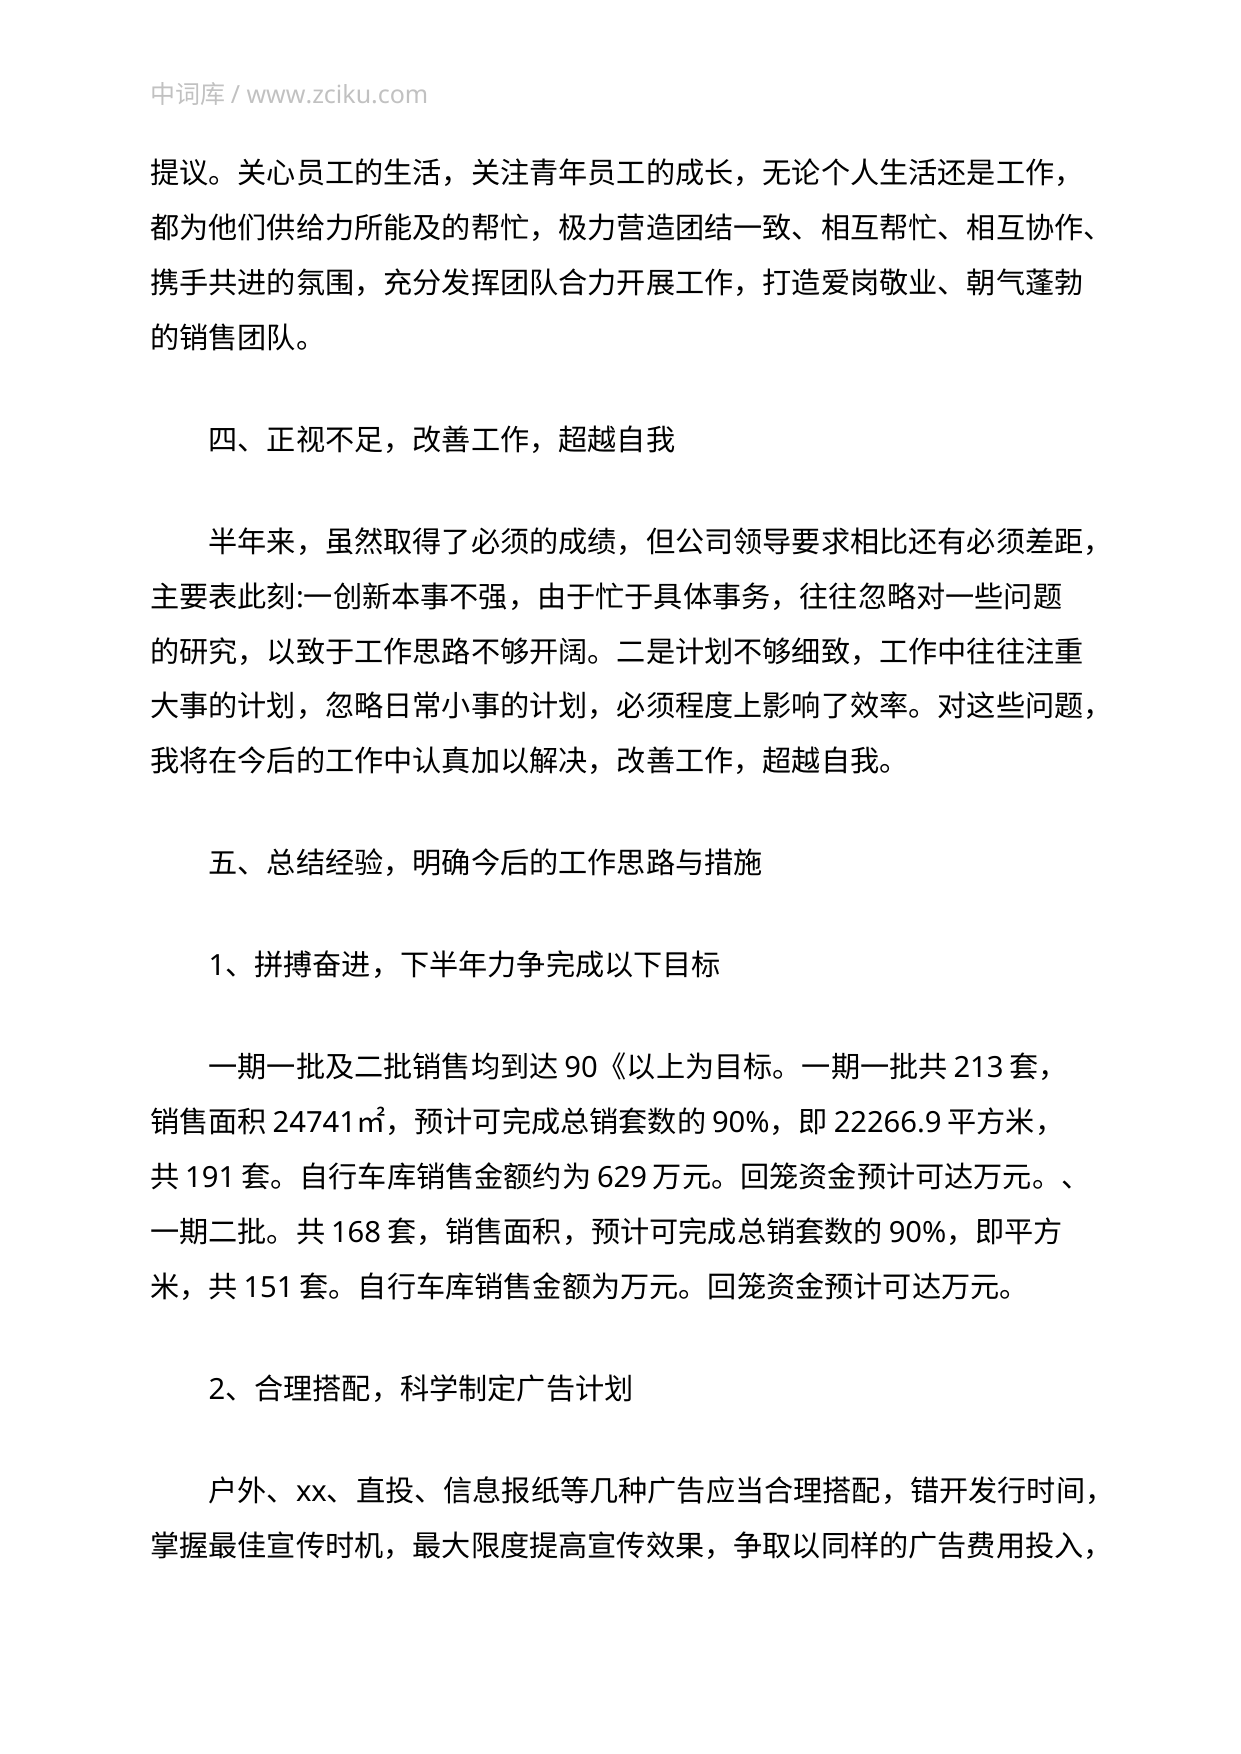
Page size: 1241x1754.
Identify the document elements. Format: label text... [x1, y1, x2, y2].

text 四、正视不足，改善工作，超越自我 [150, 416, 1090, 459]
text 一期一批及二批销售均到达90《以上为目标。一期一批共213套，销售面积24741㎡，预计可完成总销套数的90%，即22266.9平方米，共191套。自行车库销售金额约为629万元。回笼资金预计可达万元。、一期二批。共168套，销售面积，预计可完成总销套数的90%，即平方米，共151套。自行车库销售金额为万元。回笼资金预计可达万元。 [150, 1043, 1090, 1306]
text 1、拼搏奋进，下半年力争完成以下目标 [150, 941, 1090, 984]
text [150, 150, 1090, 357]
text 五、总结经验，明确今后的工作思路与措施 [150, 840, 1090, 882]
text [150, 1467, 1090, 1565]
text 半年来，虽然取得了必须的成绩，但公司领导要求相比还有必须差距，主要表此刻:一创新本事不强，由于忙于具体事务，往往忽略对一些问题的研究，以致于工作思路不够开阔。二是计划不够细致，工作中往往注重大事的计划，忽略日常小事的计划，必须程度上影响了效率。对这些问题，我将在今后的工作中认真加以解决，改善工作，超越自我。 [150, 518, 1090, 780]
text 2、合理搭配，科学制定广告计划 [150, 1365, 1090, 1408]
